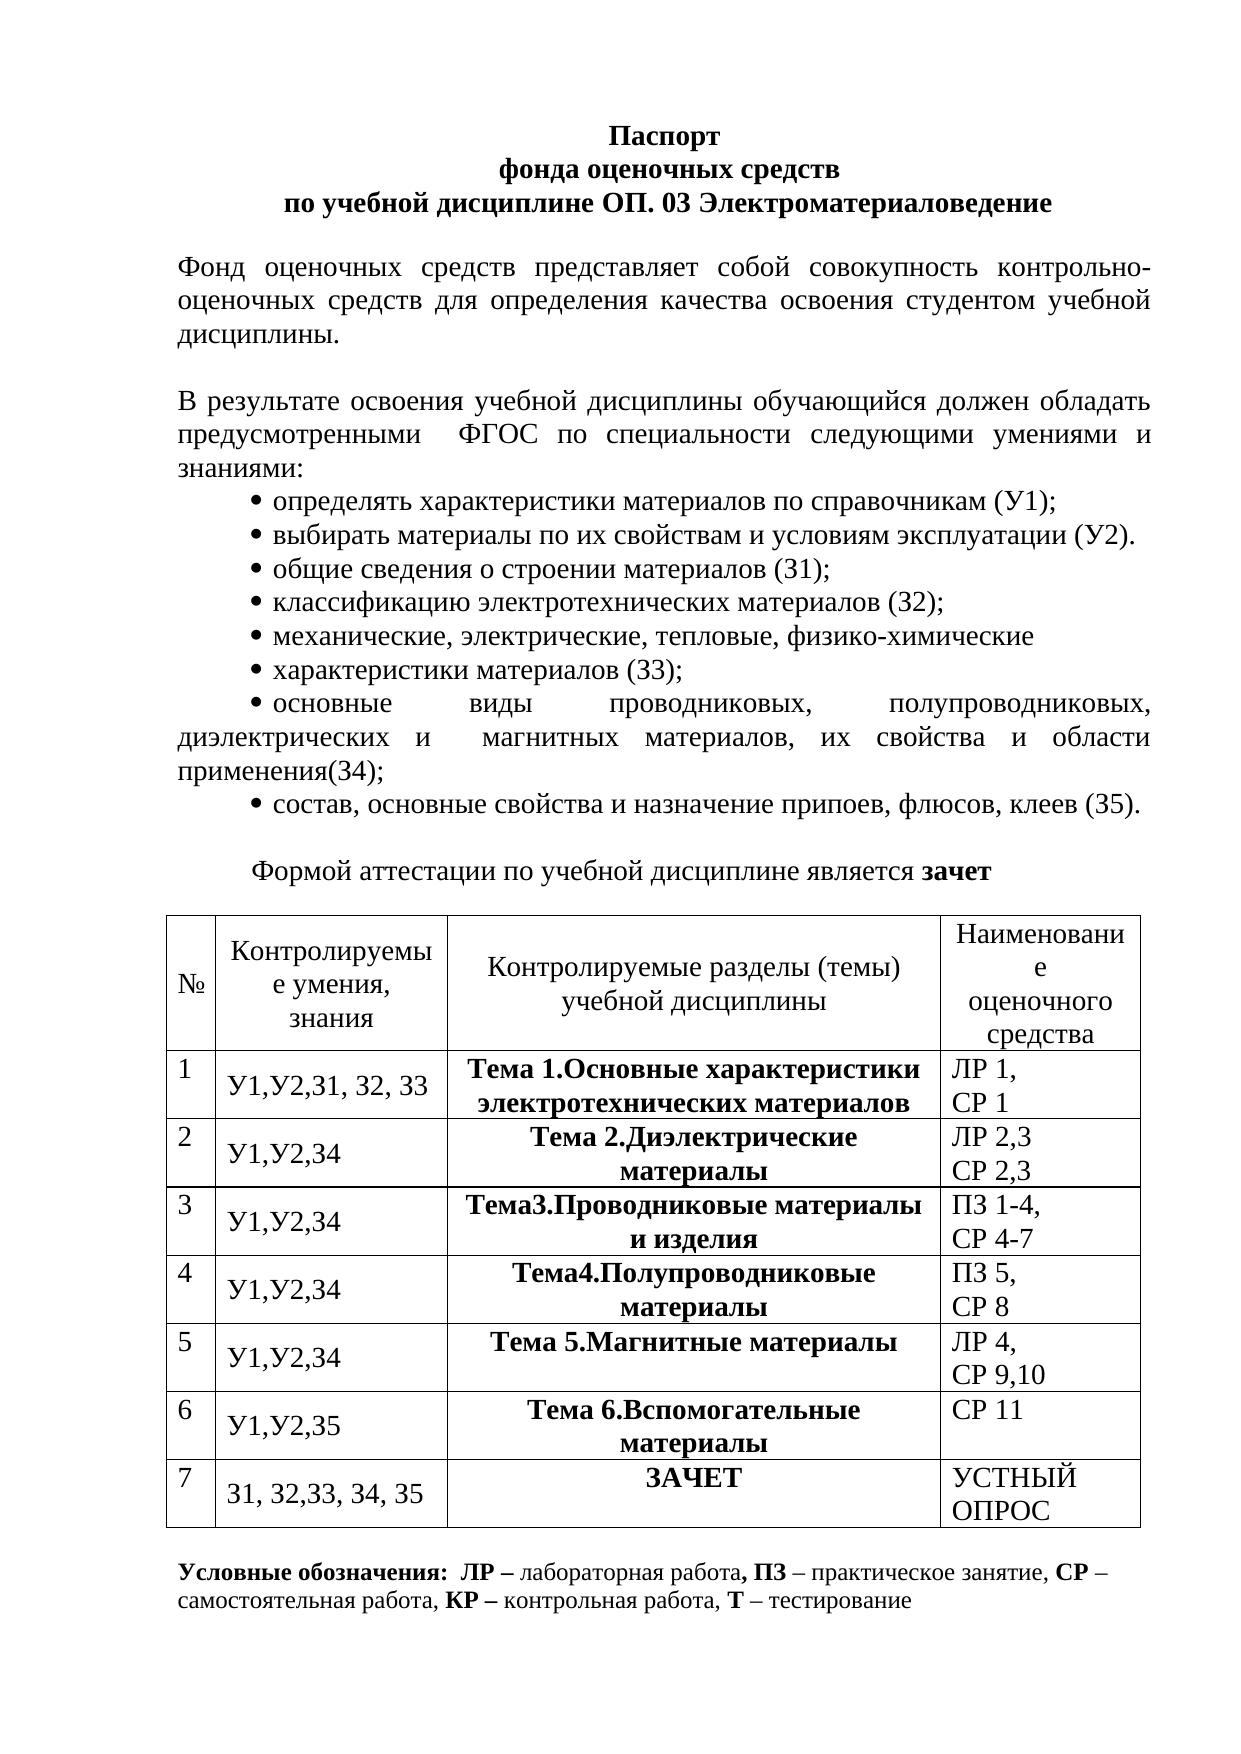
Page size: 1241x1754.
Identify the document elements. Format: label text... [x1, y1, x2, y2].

table_cell [167, 1324, 215, 1391]
text по учебной дисциплине ОП. 03 Электроматериаловедение [177, 185, 1152, 219]
table_cell ЛР 2,3 СР 2,3 [941, 1119, 1140, 1186]
table_header № [167, 916, 215, 1050]
list выбирать материалы по их свойствам и условиям эксплуатации (У2). [177, 517, 1152, 551]
list классификацию электротехнических материалов (З2); [177, 584, 1152, 618]
table_header Контролируемые разделы (темы) учебной дисциплины [448, 916, 940, 1050]
table_cell [167, 1051, 215, 1118]
list состав, основные свойства и назначение припоев, флюсов, клеев (З5). [177, 786, 1152, 820]
table_cell У1,У2,З4 [216, 1119, 447, 1186]
table_cell ПЗ 1-4, СР 4-7 [941, 1188, 1140, 1254]
table_cell [167, 1460, 215, 1527]
table_cell Тема 5.Магнитные материалы [448, 1324, 940, 1391]
list механические, электрические, тепловые, физико-химические [177, 618, 1152, 652]
table_cell Тема 1.Основные характеристики электротехнических материалов [448, 1051, 940, 1118]
table_cell СР 11 [941, 1392, 1140, 1459]
table_cell ЗАЧЕТ [448, 1460, 940, 1527]
text Фонд оценочных средств представляет собой совокупность контрольно-оценочных средств для определения качества освоения студентом учебной дисциплины. [177, 249, 1152, 349]
table_cell [167, 1256, 215, 1323]
table_cell УСТНЫЙ ОПРОС [941, 1460, 1140, 1527]
table_cell Тема 6.Вспомогательные материалы [448, 1392, 940, 1459]
table_cell У1,У2,З4 [216, 1256, 447, 1323]
text фонда оценочных средств [188, 152, 1152, 185]
table_cell [167, 1119, 215, 1186]
list определять характеристики материалов по справочникам (У1); [177, 483, 1152, 517]
text Условные обозначения: ЛР – лабораторная работа, ПЗ – практическое занятие, СР – самостоятельная работа, КР – контрольная работа, Т – тестирование [177, 1557, 1152, 1614]
table_cell [167, 1188, 215, 1254]
table_cell У1,У2,З1, З2, З3 [216, 1051, 447, 1118]
table_cell У1,У2,З4 [216, 1324, 447, 1391]
table_cell З1, З2,З3, З4, З5 [216, 1460, 447, 1527]
list общие сведения о строении материалов (З1); [177, 551, 1152, 584]
table_cell У1,У2,З5 [216, 1392, 447, 1459]
list основные виды проводниковых, полупроводниковых, диэлектрических и магнитных материалов, их свойства и области применения(З4); [177, 685, 1152, 786]
text В результате освоения учебной дисциплины обучающийся должен обладать предусмотренными ФГОС по специальности следующими умениями и знаниями: [177, 383, 1152, 483]
table_header Наименование оценочного средства [941, 916, 1140, 1050]
table_header Контролируемые умения, знания [216, 916, 447, 1050]
table_cell ЛР 4, СР 9,10 [941, 1324, 1140, 1391]
table_cell [167, 1392, 215, 1459]
table_cell ЛР 1, СР 1 [941, 1051, 1140, 1118]
text Формой аттестации по учебной дисциплине является зачет [177, 853, 1152, 887]
table_cell Тема 2.Диэлектрические материалы [448, 1119, 940, 1186]
table_cell У1,У2,З4 [216, 1188, 447, 1254]
table_cell Тема4.Полупроводниковые материалы [448, 1256, 940, 1323]
table_cell ПЗ 5, СР 8 [941, 1256, 1140, 1323]
text Паспорт [177, 118, 1152, 152]
table_cell Тема3.Проводниковые материалы и изделия [448, 1188, 940, 1254]
list характеристики материалов (З3); [177, 652, 1152, 685]
